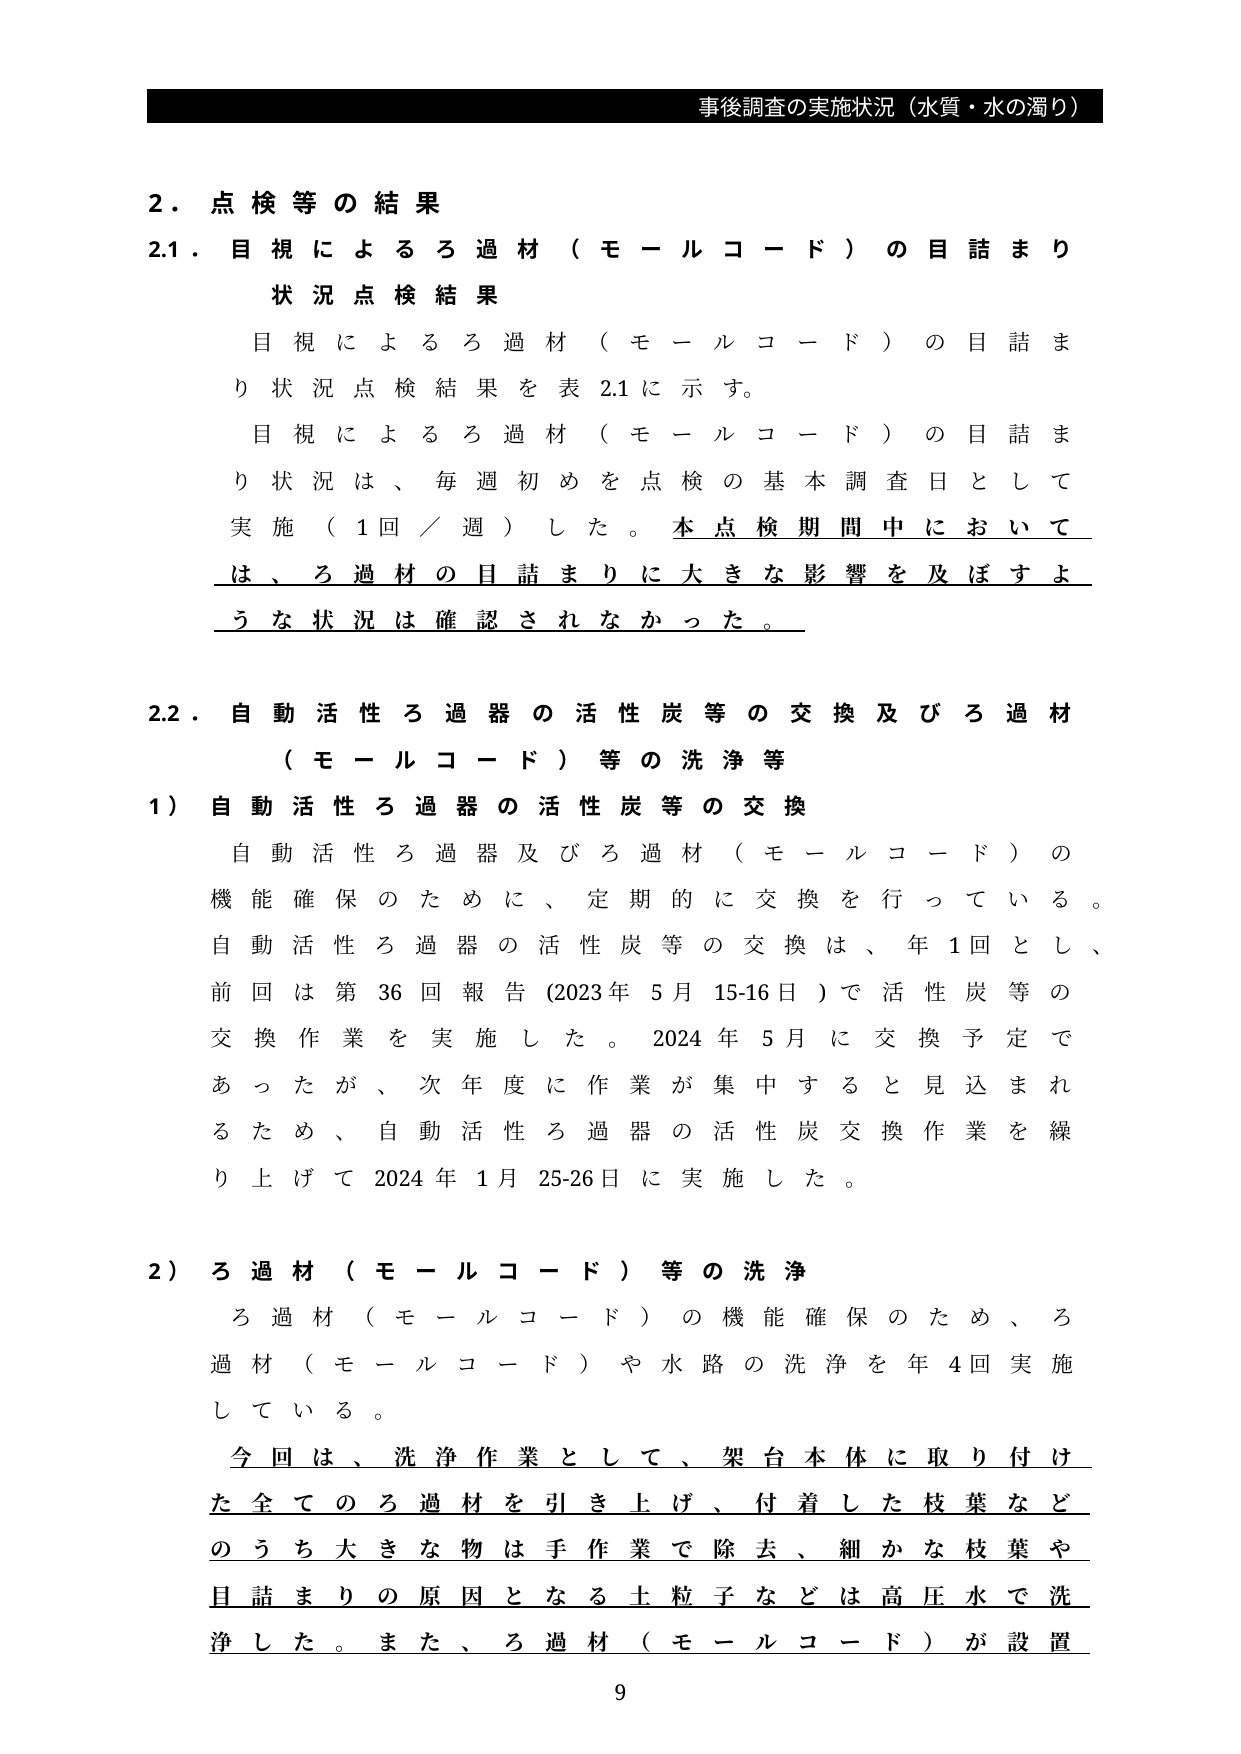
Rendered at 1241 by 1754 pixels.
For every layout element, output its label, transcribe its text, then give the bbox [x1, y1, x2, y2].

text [208, 1432, 1092, 1664]
subtitle 自動活性ろ過器の活性炭等の交換 [148, 782, 1092, 828]
subtitle 目視によるろ過材（モールコード）の目詰まり状況点検結果 [148, 224, 1092, 317]
subtitle 自動活性ろ過器の活性炭等の交換及びろ過材（モールコード）等の洗浄等 [148, 689, 1092, 782]
text ろ過材（モールコード）の機能確保のため、ろ過材（モールコード）や水路の洗浄を年4回実施している。 [208, 1293, 1092, 1432]
text 自動活性ろ過器及びろ過材（モールコード）の機能確保のために、定期的に交換を行っている。自動活性ろ過器の活性炭等の交換は、年1回とし、前回は第36回報告(2023年5月15-16日)で活性炭等の交換作業を実施した。2024年5月に交換予定であったが、次年度に作業が集中すると見込まれるため、自動活性ろ過器の活性炭交換作業を繰り上げて2024年1月25-26日に実施した。 [208, 828, 1092, 1200]
text 目視によるろ過材（モールコード）の目詰まり状況は、毎週初めを点検の基本調査日として実施（1回／週）した。本点検期間中においては、ろ過材の目詰まりに大きな影響を及ぼすような状況は確認されなかった。 [214, 410, 1092, 584]
subtitle ろ過材（モールコード）等の洗浄 [148, 1246, 1092, 1293]
subtitle 点検等の結果 [148, 178, 1092, 224]
text 目視によるろ過材（モールコード）の目詰まり状況は、毎週初めを点検の基本調査日として実施（1回／週）した。本点検期間中においては、ろ過材の目詰まりに大きな影響を及ぼすような状況は確認されなかった。 [214, 586, 1092, 642]
text 目視によるろ過材（モールコード）の目詰まり状況点検結果を表2.1に示す。 [214, 317, 1092, 410]
